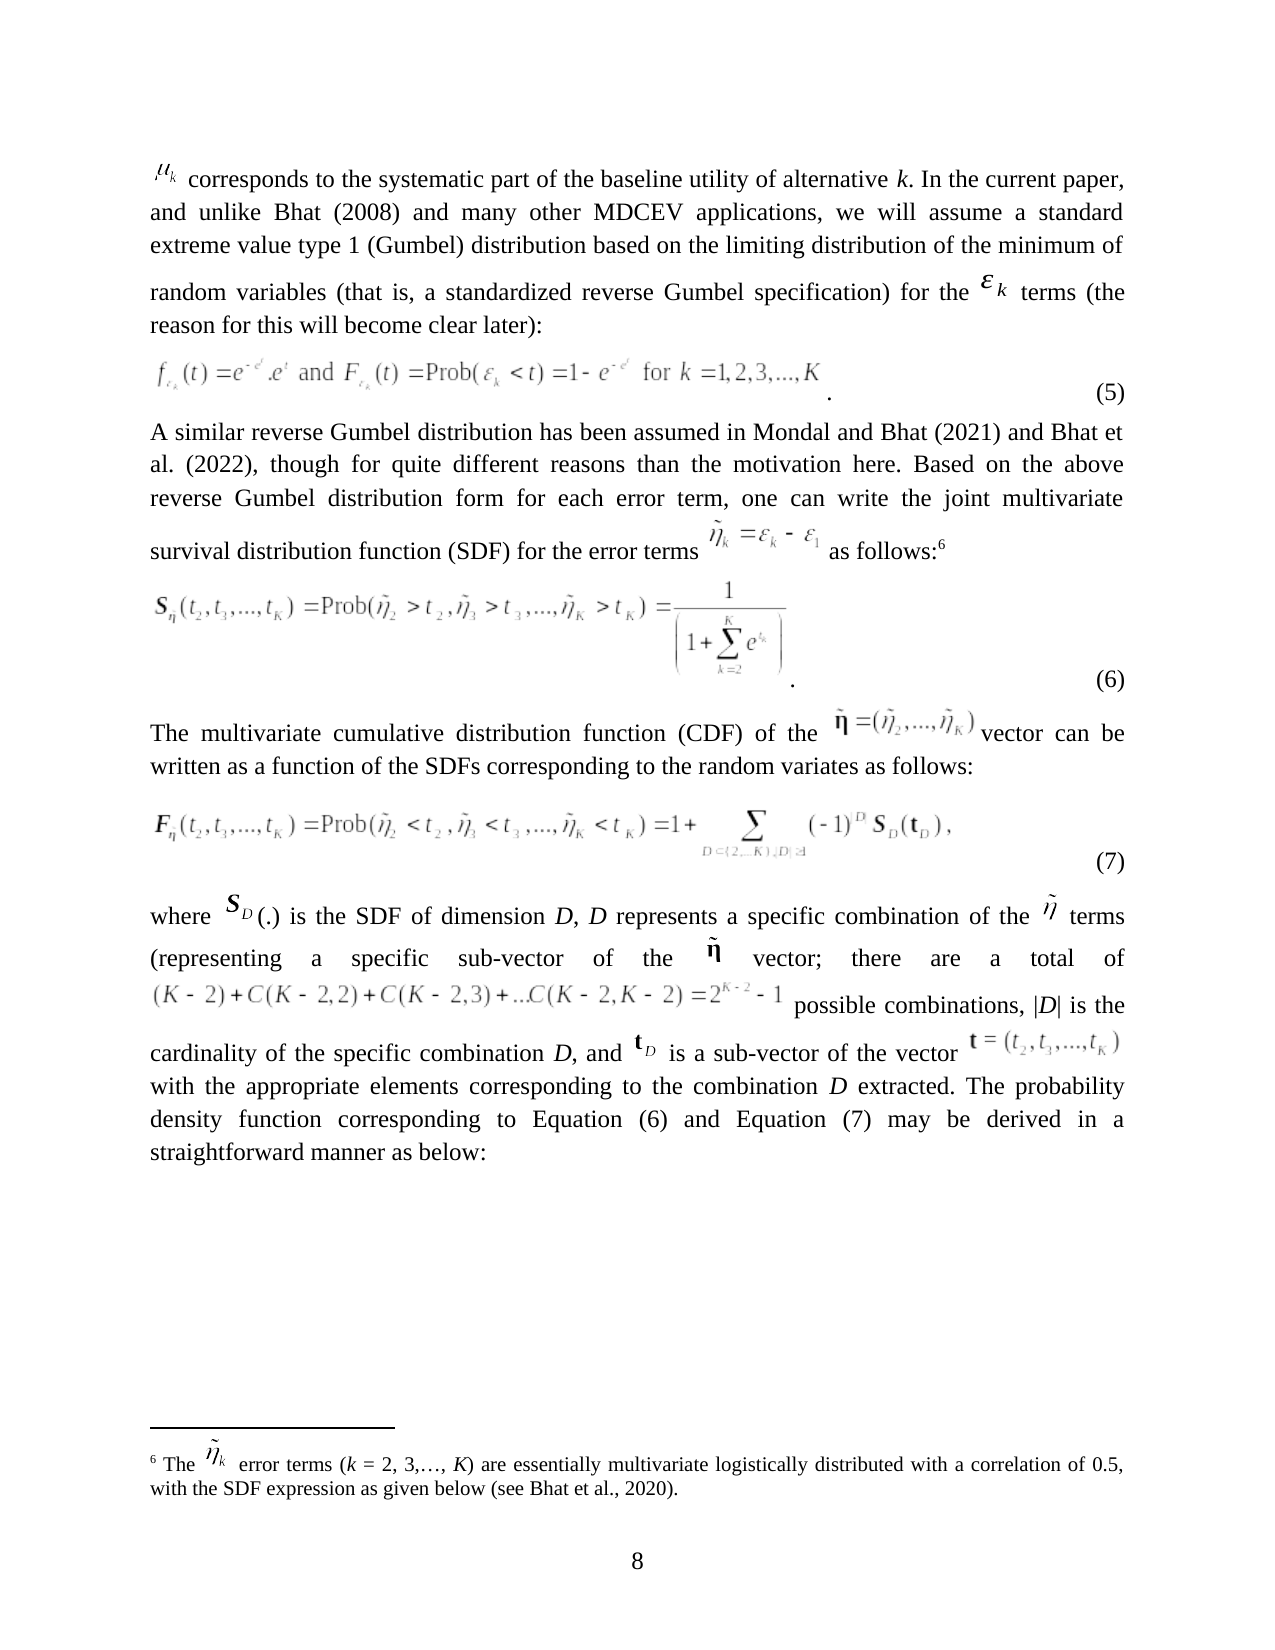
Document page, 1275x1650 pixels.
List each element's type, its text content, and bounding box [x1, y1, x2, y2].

text . (6) [150, 575, 1125, 693]
text where (.) is the SDF of dimension D, D represents a specific combination of the terms (representing a specific sub-vector of the vector; there are a total of possible combinations, |D| is the cardinality of the specific combination D, and is a sub-vector of the vector with the appropriate elements corresponding to the combination D extracted. The probability density function corresponding to Equation (6) and Equation (7) may be derived in a straightforward manner as below: [150, 886, 1125, 1166]
text corresponds to the systematic part of the baseline utility of alternative k. In the current paper, and unlike Bhat (2008) and many other MDCEV applications, we will assume a standard extreme value type 1 (Gumbel) distribution based on the limiting distribution of the minimum of random variables (that is, a standardized reverse Gumbel specification) for the terms (the reason for this will become clear later): [150, 150, 1125, 339]
text The multivariate cumulative distribution function (CDF) of the vector can be written as a function of the SDFs corresponding to the random variates as follows: [150, 704, 1125, 780]
text (7) [150, 790, 1125, 875]
text A similar reverse Gumbel distribution has been assumed in Mondal and Bhat (2021) and Bhat et al. (2022), though for quite different reasons than the motivation here. Based on the above reverse Gumbel distribution form for each error term, one can write the joint multivariate survival distribution function (SDF) for the error terms as follows: [150, 417, 1125, 565]
text . (5) [150, 350, 1125, 406]
